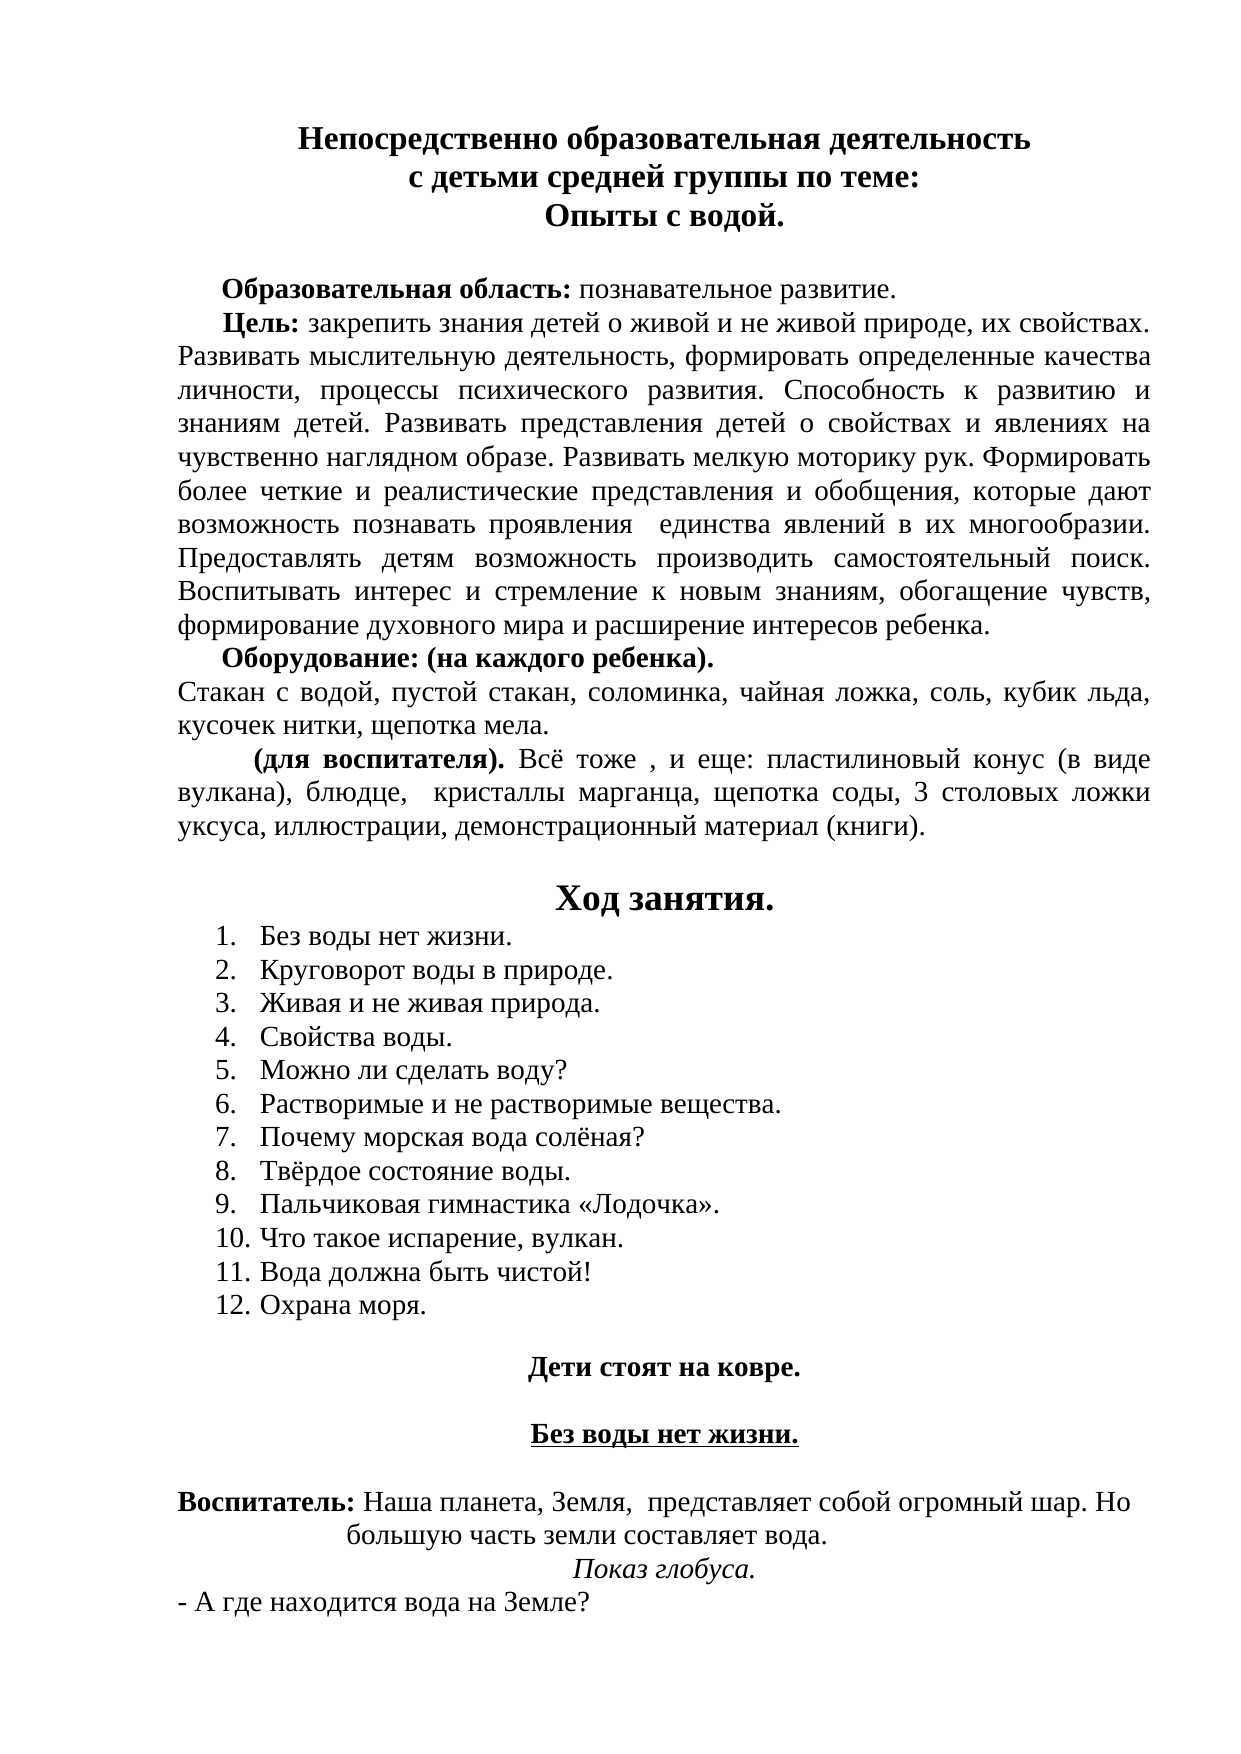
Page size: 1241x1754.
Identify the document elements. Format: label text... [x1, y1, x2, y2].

text (для воспитателя). Всё тоже , и еще: пластилиновый конус (в виде вулкана), блюдце, кристаллы марганца, щепотка соды, 3 столовых ложки уксуса, иллюстрации, демонстрационный материал (книги). [177, 741, 1152, 842]
text Цель: закрепить знания детей о живой и не живой природе, их свойствах. Развивать мыслительную деятельность, формировать определенные качества личности, процессы психического развития. Способность к развитию и знаниям детей. Развивать представления детей о свойствах и явлениях на чувственно наглядном образе. Развивать мелкую моторику рук. Формировать более четкие и реалистические представления и обобщения, которые дают возможность познавать проявления единства явлений в их многообразии. Предоставлять детям возможность производить самостоятельный поиск. Воспитывать интерес и стремление к новым знаниям, обогащение чувств, формирование духовного мира и расширение интересов ребенка. [177, 305, 1152, 640]
list Можно ли сделать воду? [215, 1052, 1152, 1086]
text Стакан с водой, пустой стакан, соломинка, чайная ложка, соль, кубик льда, кусочек нитки, щепотка мела. [177, 674, 1152, 741]
list Живая и не живая природа. [215, 985, 1152, 1019]
text Дети стоят на ковре. [177, 1349, 1152, 1383]
list Вода должна быть чистой! [215, 1254, 1152, 1287]
list Пальчиковая гимнастика «Лодочка». [215, 1187, 1152, 1220]
list Что такое испарение, вулкан. [215, 1220, 1152, 1254]
text Опыты с водой. [177, 195, 1152, 233]
list Охрана моря. [215, 1287, 1152, 1321]
list Твёрдое состояние воды. [215, 1153, 1152, 1187]
list Растворимые и не растворимые вещества. [215, 1086, 1152, 1119]
text Образовательная область: познавательное развитие. [177, 271, 1152, 305]
text Показ глобуса. [177, 1551, 1152, 1584]
list Круговорот воды в природе. [215, 952, 1152, 985]
text - А где находится вода на Земле? [177, 1584, 1152, 1618]
list Почему морская вода солёная? [215, 1119, 1152, 1153]
text Непосредственно образовательная деятельность [177, 118, 1152, 156]
list Свойства воды. [215, 1019, 1152, 1052]
text Оборудование: (на каждого ребенка). [177, 640, 1152, 674]
text Ход занятия. [177, 875, 1152, 918]
text Без воды нет жизни. [177, 1417, 1152, 1450]
text с детьми средней группы по теме: [177, 156, 1152, 195]
list Без воды нет жизни. [215, 918, 1152, 952]
text Воспитатель: Наша планета, Земля, представляет собой огромный шар. Но большую часть земли составляет вода. [177, 1484, 1152, 1551]
